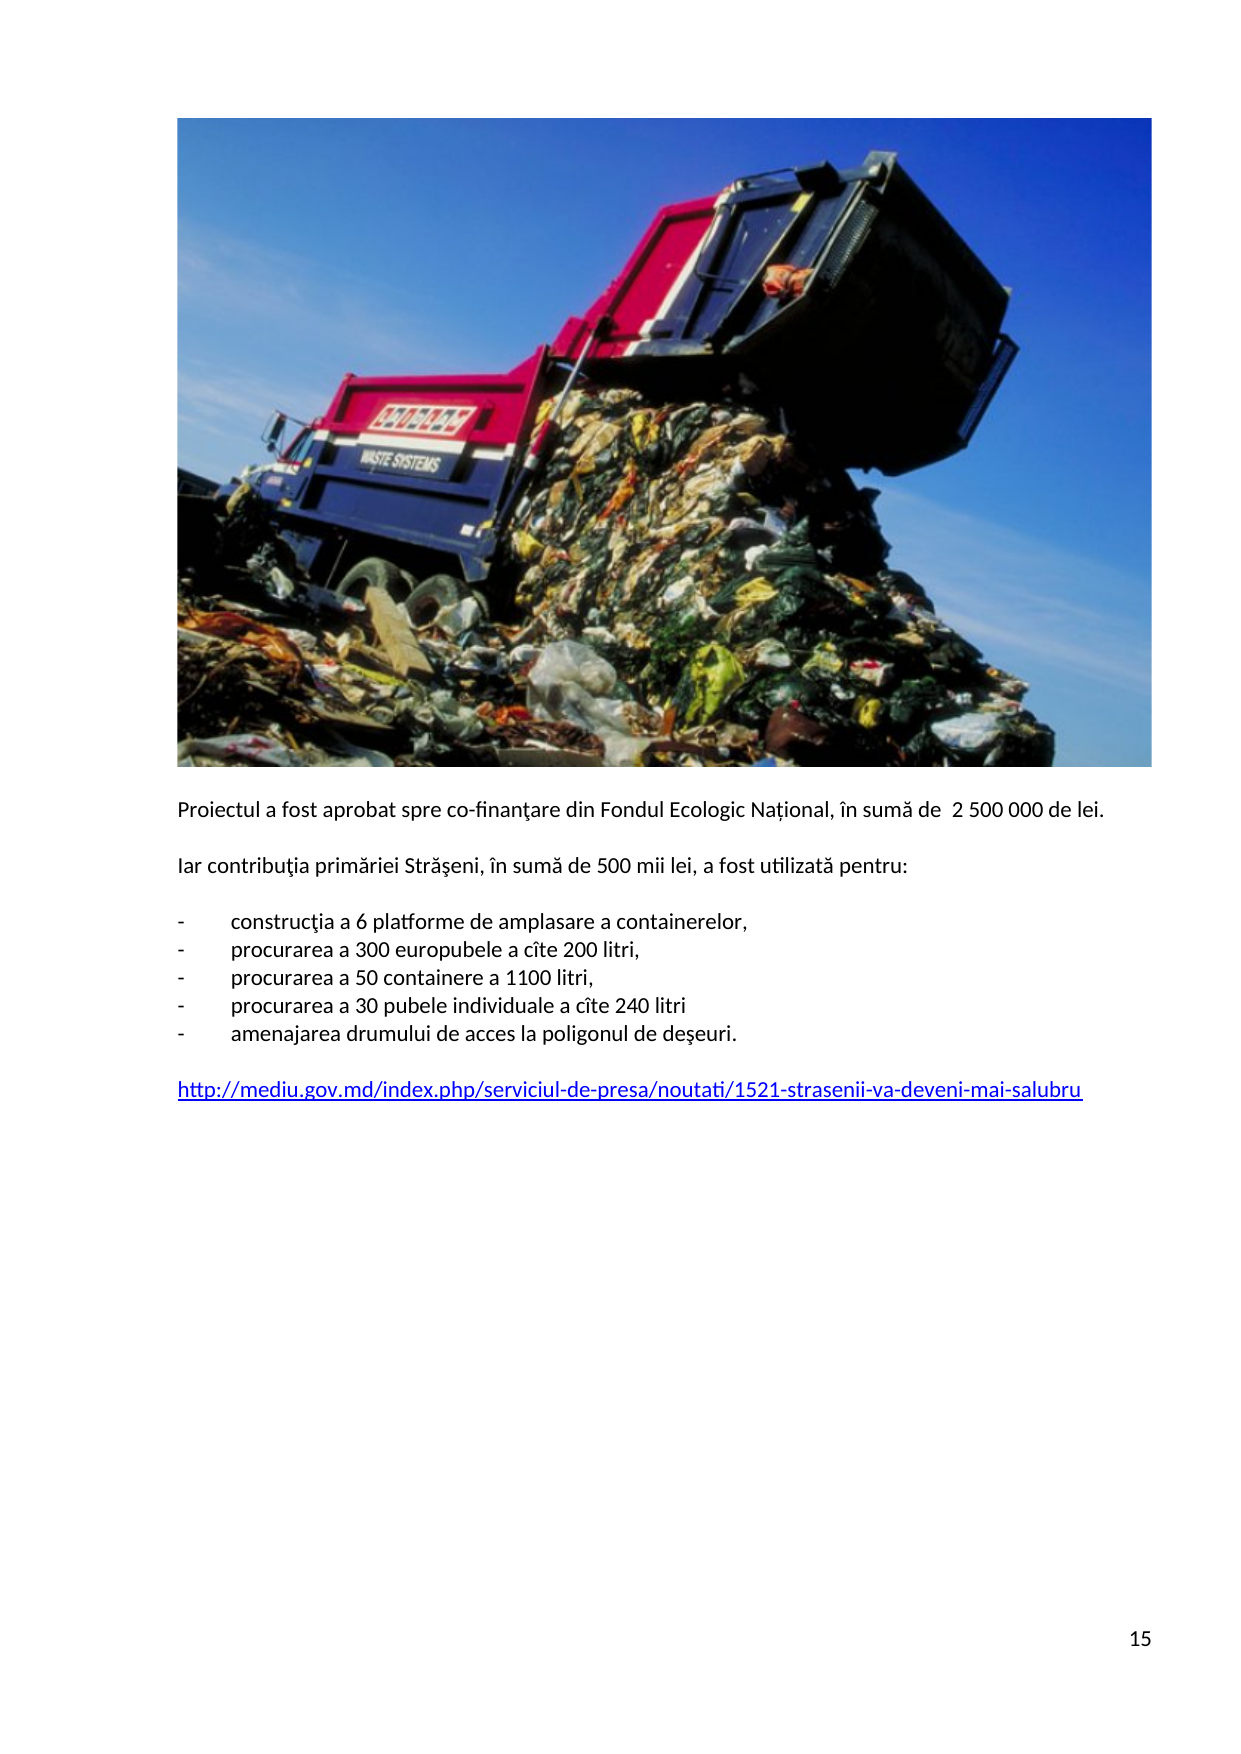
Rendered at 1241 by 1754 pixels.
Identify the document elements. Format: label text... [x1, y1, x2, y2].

text http://mediu.gov.md/index.php/serviciul-de-presa/noutati/1521-strasenii-va-deveni-mai-salubru [177, 1075, 1152, 1103]
text Proiectul a fost aprobat spre co-finanţare din Fondul Ecologic Național, în sumă de 2 500 000 de lei. [177, 795, 1152, 823]
picture [177, 118, 1152, 767]
text - procurarea a 50 containere a 1100 litri, [177, 963, 1152, 991]
text - amenajarea drumului de acces la poligonul de deşeuri. [177, 1019, 1152, 1047]
text - procurarea a 300 europubele a cîte 200 litri, [177, 935, 1152, 963]
text - construcţia a 6 platforme de amplasare a containerelor, [177, 907, 1152, 935]
text Iar contribuţia primăriei Străşeni, în sumă de 500 mii lei, a fost utilizată pentru: [177, 851, 1152, 879]
text - procurarea a 30 pubele individuale a cîte 240 litri [177, 991, 1152, 1019]
